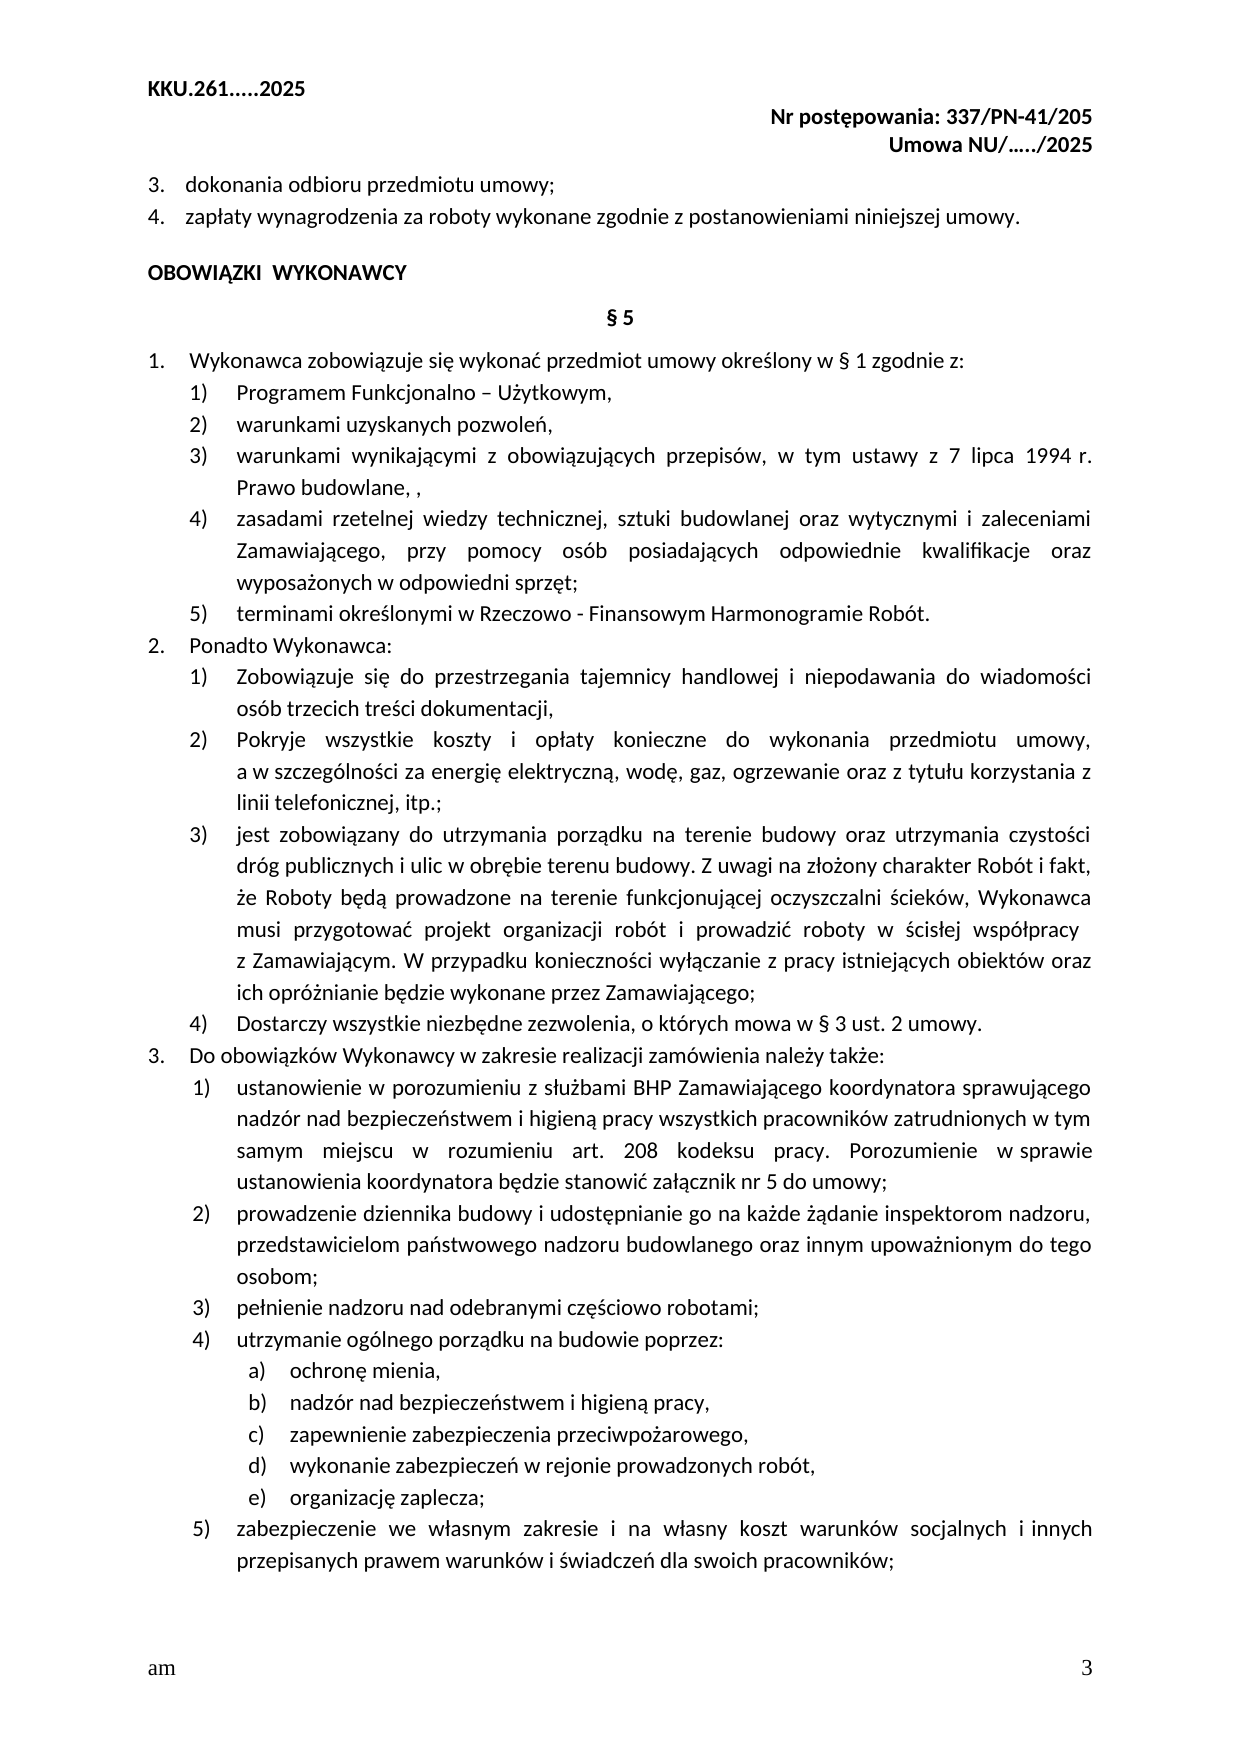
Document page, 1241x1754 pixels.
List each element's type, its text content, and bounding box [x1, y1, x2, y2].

list Ponadto Wykonawca: [148, 631, 1092, 659]
list Do obowiązków Wykonawcy w zakresie realizacji zamówienia należy także: [148, 1041, 1092, 1069]
list Dostarczy wszystkie niezbędne zezwolenia, o których mowa w § 3 ust. 2 umowy. [189, 1009, 1092, 1037]
list wykonanie zabezpieczeń w rejonie prowadzonych robót, [248, 1451, 1092, 1479]
list terminami określonymi w Rzeczowo - Finansowym Harmonogramie Robót. [189, 599, 1092, 627]
list zabezpieczenie we własnym zakresie i na własny koszt warunków socjalnych i innych przepisanych prawem warunków i świadczeń dla swoich pracowników; [192, 1514, 1092, 1574]
list utrzymanie ogólnego porządku na budowie poprzez: [192, 1325, 1092, 1353]
list jest zobowiązany do utrzymania porządku na terenie budowy oraz utrzymania czystości dróg publicznych i ulic w obrębie terenu budowy. Z uwagi na złożony charakter Robót i fakt, że Roboty będą prowadzone na terenie funkcjonującej oczyszczalni ścieków, Wykonawca musi przygotować projekt organizacji robót i prowadzić roboty w ścisłej współpracy z Zamawiającym. W przypadku konieczności wyłączanie z pracy istniejących obiektów oraz ich opróżnianie będzie wykonane przez Zamawiającego; [189, 820, 1092, 1006]
list organizację zaplecza; [248, 1483, 1092, 1511]
list pełnienie nadzoru nad odebranymi częściowo robotami; [192, 1293, 1092, 1322]
text § 5 [148, 303, 1092, 331]
list Programem Funkcjonalno – Użytkowym, [189, 378, 1092, 406]
list ochronę mienia, [248, 1357, 1092, 1385]
subtitle OBOWIĄZKI WYKONAWCY [148, 258, 1092, 287]
list Pokryje wszystkie koszty i opłaty konieczne do wykonania przedmiotu umowy, a w szczególności za energię elektryczną, wodę, gaz, ogrzewanie oraz z tytułu korzystania z linii telefonicznej, itp.; [189, 725, 1092, 817]
list nadzór nad bezpieczeństwem i higieną pracy, [248, 1388, 1092, 1416]
list Wykonawca zobowiązuje się wykonać przedmiot umowy określony w § 1 zgodnie z: [148, 347, 1092, 375]
list warunkami wynikającymi z obowiązujących przepisów, w tym ustawy z 7 lipca 1994 r. Prawo budowlane, , [189, 441, 1092, 501]
list zasadami rzetelnej wiedzy technicznej, sztuki budowlanej oraz wytycznymi i zaleceniami Zamawiającego, przy pomocy osób posiadających odpowiednie kwalifikacje oraz wyposażonych w odpowiedni sprzęt; [189, 504, 1092, 596]
list prowadzenie dziennika budowy i udostępnianie go na każde żądanie inspektorom nadzoru, przedstawicielom państwowego nadzoru budowlanego oraz innym upoważnionym do tego osobom; [192, 1199, 1092, 1290]
list dokonania odbioru przedmiotu umowy; [148, 170, 1092, 198]
list zapewnienie zabezpieczenia przeciwpożarowego, [248, 1420, 1092, 1448]
list Zobowiązuje się do przestrzegania tajemnicy handlowej i niepodawania do wiadomości osób trzecich treści dokumentacji, [189, 662, 1092, 722]
list zapłaty wynagrodzenia za roboty wykonane zgodnie z postanowieniami niniejszej umowy. [148, 202, 1092, 230]
list ustanowienie w porozumieniu z służbami BHP Zamawiającego koordynatora sprawującego nadzór nad bezpieczeństwem i higieną pracy wszystkich pracowników zatrudnionych w tym samym miejscu w rozumieniu art. 208 kodeksu pracy. Porozumienie w sprawie ustanowienia koordynatora będzie stanowić załącznik nr 5 do umowy; [192, 1073, 1092, 1195]
list warunkami uzyskanych pozwoleń, [189, 410, 1092, 438]
